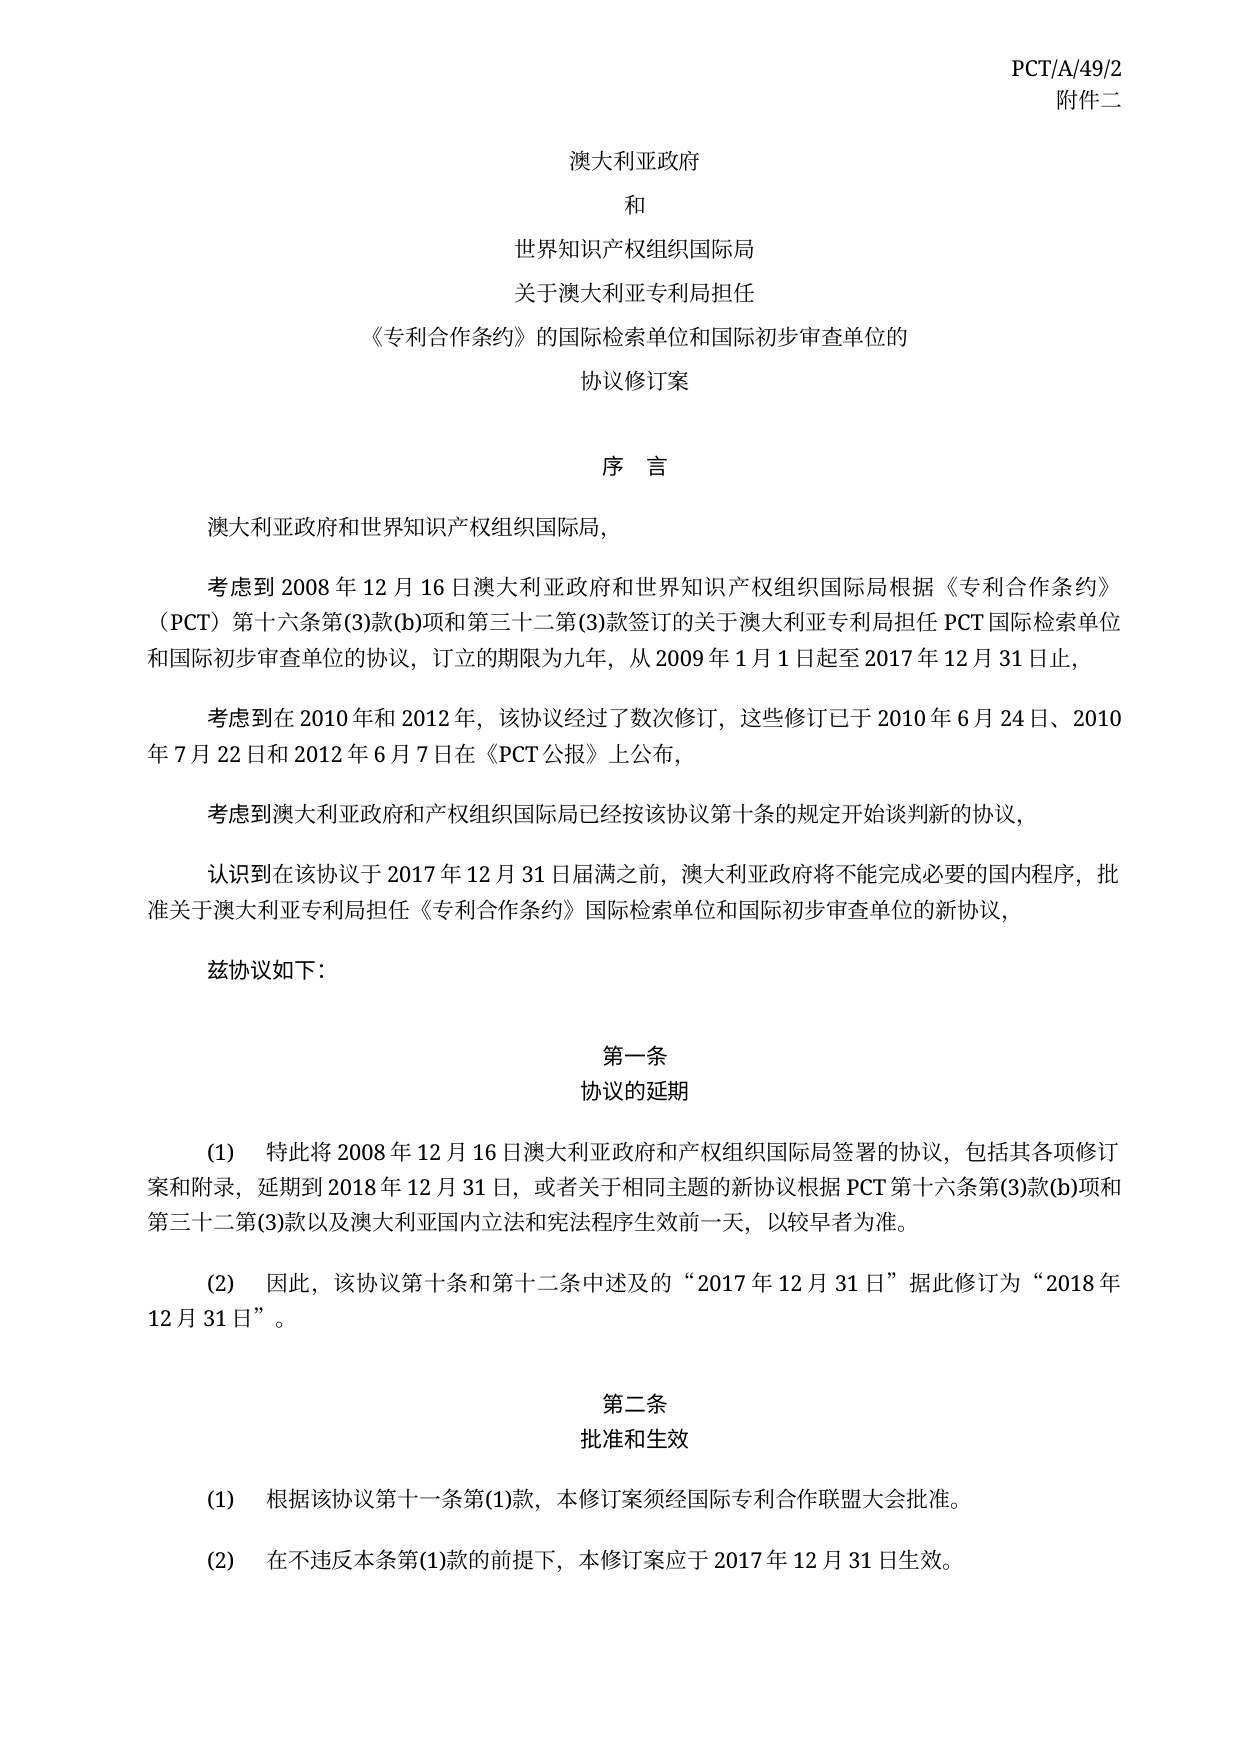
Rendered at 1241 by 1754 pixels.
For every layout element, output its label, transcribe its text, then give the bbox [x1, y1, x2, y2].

text 和 [148, 188, 1122, 219]
text (2) 在不违反本条第(1)款的前提下，本修订案应于2017年12月31日生效。 [148, 1539, 1122, 1574]
text 兹协议如下： [148, 949, 1122, 985]
text 考虑到澳大利亚政府和产权组织国际局已经按该协议第十条的规定开始谈判新的协议， [148, 793, 1122, 829]
text 第二条 批准和生效 [148, 1383, 1122, 1454]
text 第一条 协议的延期 [148, 1035, 1122, 1106]
text 协议修订案 [148, 364, 1122, 395]
text 关于澳大利亚专利局担任 [148, 276, 1122, 307]
text (2) 因此，该协议第十条和第十二条中述及的“2017年12月31日”据此修订为“2018年12月31日”。 [148, 1262, 1122, 1333]
text (1) 根据该协议第十一条第(1)款，本修订案须经国际专利合作联盟大会批准。 [148, 1479, 1122, 1514]
text 澳大利亚政府和世界知识产权组织国际局， [148, 506, 1122, 541]
text 考虑到在2010年和2012年，该协议经过了数次修订，这些修订已于2010年6月24日、2010年7月22日和2012年6月7日在《PCT公报》上公布， [148, 697, 1122, 768]
text 认识到在该协议于2017年12月31日届满之前，澳大利亚政府将不能完成必要的国内程序，批准关于澳大利亚专利局担任《专利合作条约》国际检索单位和国际初步审查单位的新协议， [148, 854, 1122, 924]
text 世界知识产权组织国际局 [148, 232, 1122, 263]
text 《专利合作条约》的国际检索单位和国际初步审查单位的 [148, 320, 1122, 351]
text 序 言 [148, 445, 1122, 481]
text (1) 特此将2008年12月16日澳大利亚政府和产权组织国际局签署的协议，包括其各项修订案和附录，延期到2018年12月31日，或者关于相同主题的新协议根据PCT第十六条第(3)款(b)项和第三十二第(3)款以及澳大利亚国内立法和宪法程序生效前一天，以较早者为准。 [148, 1131, 1122, 1237]
text 考虑到2008年12月16日澳大利亚政府和世界知识产权组织国际局根据《专利合作条约》（PCT）第十六条第(3)款(b)项和第三十二第(3)款签订的关于澳大利亚专利局担任PCT国际检索单位和国际初步审查单位的协议，订立的期限为九年，从2009年1月1日起至2017年12月31日止， [148, 566, 1122, 672]
text 澳大利亚政府 [148, 144, 1122, 176]
